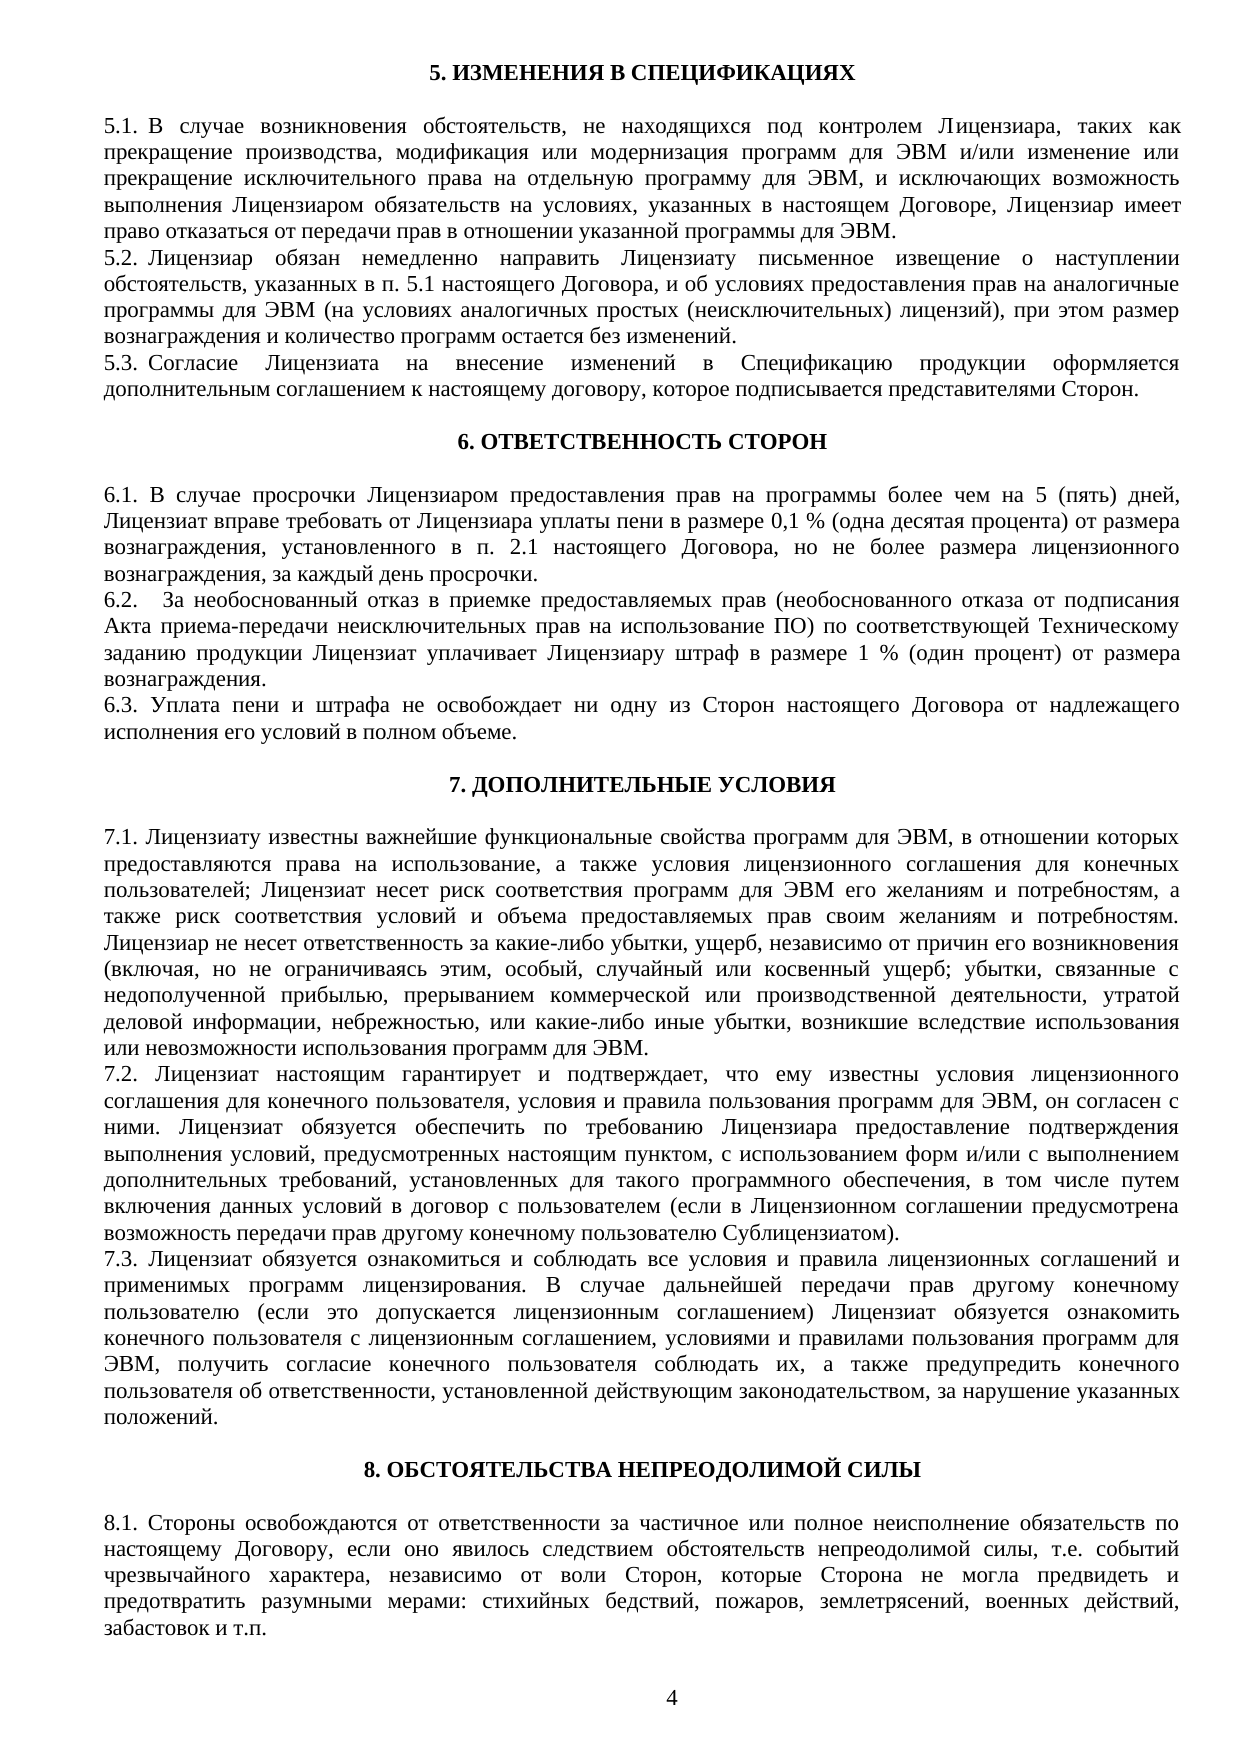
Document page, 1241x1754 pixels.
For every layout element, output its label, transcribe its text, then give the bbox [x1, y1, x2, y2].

text 7.2. Лицензиат настоящим гарантирует и подтверждает, что ему известны условия лицензионного соглашения для конечного пользователя, условия и правила пользования программ для ЭВМ, он согласен с ними. Лицензиат обязуется обеспечить по требованию Лицензиара предоставление подтверждения выполнения условий, предусмотренных настоящим пунктом, с использованием форм и/или с выполнением дополнительных требований, установленных для такого программного обеспечения, в том числе путем включения данных условий в договор с пользователем (если в Лицензионном соглашении предусмотрена возможность передачи прав другому конечному пользователю Сублицензиатом). [103, 1061, 1181, 1245]
text 6.2. За необоснованный отказ в приемке предоставляемых прав (необоснованного отказа от подписания Акта приема-передачи неисключительных прав на использование ПО) по соответствующей Техническому заданию продукции Лицензиат уплачивает Лицензиару штраф в размере 1 % (один процент) от размера вознаграждения. [103, 586, 1181, 692]
text 6.3. Уплата пени и штрафа не освобождает ни одну из Сторон настоящего Договора от надлежащего исполнения его условий в полном объеме. [103, 692, 1181, 744]
text 6. ОТВЕТСТВЕННОСТЬ СТОРОН [103, 428, 1181, 454]
text 5.3. Согласие Лицензиата на внесение изменений в Спецификацию продукции оформляется дополнительным соглашением к настоящему договору, которое подписывается представителями Сторон. [103, 349, 1181, 402]
text 6.1. В случае просрочки Лицензиаром предоставления прав на программы более чем на 5 (пять) дней, Лицензиат вправе требовать от Лицензиара уплаты пени в размере 0,1 % (одна десятая процента) от размера вознаграждения, установленного в п. 2.1 настоящего Договора, но не более размера лицензионного вознаграждения, за каждый день просрочки. [103, 481, 1181, 586]
text 7.1. Лицензиату известны важнейшие функциональные свойства программ для ЭВМ, в отношении которых предоставляются права на использование, а также условия лицензионного соглашения для конечных пользователей; Лицензиат несет риск соответствия программ для ЭВМ его желаниям и потребностям, а также риск соответствия условий и объема предоставляемых прав своим желаниям и потребностям. Лицензиар не несет ответственность за какие-либо убытки, ущерб, независимо от причин его возникновения (включая, но не ограничиваясь этим, особый, случайный или косвенный ущерб; убытки, связанные с недополученной прибылью, прерыванием коммерческой или производственной деятельности, утратой деловой информации, небрежностью, или какие-либо иные убытки, возникшие вследствие использования или невозможности использования программ для ЭВМ. [103, 823, 1181, 1061]
text 5.1. В случае возникновения обстоятельств, не находящихся под контролем Лицензиара, таких как прекращение производства, модификация или модернизация программ для ЭВМ и/или изменение или прекращение исключительного права на отдельную программу для ЭВМ, и исключающих возможность выполнения Лицензиаром обязательств на условиях, указанных в настоящем Договоре, Лицензиар имеет право отказаться от передачи прав в отношении указанной программы для ЭВМ. [103, 112, 1181, 243]
text 7.3. Лицензиат обязуется ознакомиться и соблюдать все условия и правила лицензионных соглашений и применимых программ лицензирования. В случае дальнейшей передачи прав другому конечному пользователю (если это допускается лицензионным соглашением) Лицензиат обязуется ознакомить конечного пользователя с лицензионным соглашением, условиями и правилами пользования программ для ЭВМ, получить согласие конечного пользователя соблюдать их, а также предупредить конечного пользователя об ответственности, установленной действующим законодательством, за нарушение указанных положений. [103, 1245, 1181, 1429]
text 7. ДОПОЛНИТЕЛЬНЫЕ УСЛОВИЯ [103, 771, 1181, 797]
text 5.2. Лицензиар обязан немедленно направить Лицензиату письменное извещение о наступлении обстоятельств, указанных в п. 5.1 настоящего Договора, и об условиях предоставления прав на аналогичные программы для ЭВМ (на условиях аналогичных простых (неисключительных) лицензий), при этом размер вознаграждения и количество программ остается без изменений. [103, 243, 1181, 349]
text 5. ИЗМЕНЕНИЯ В СПЕЦИФИКАЦИЯХ [103, 59, 1181, 85]
text 8.1. Стороны освобождаются от ответственности за частичное или полное неисполнение обязательств по настоящему Договору, если оно явилось следствием обстоятельств непреодолимой силы, т.е. событий чрезвычайного характера, независимо от воли Сторон, которые Сторона не могла предвидеть и предотвратить разумными мерами: стихийных бедствий, пожаров, землетрясений, военных действий, забастовок и т.п. [103, 1508, 1181, 1640]
text 8. ОБСТОЯТЕЛЬСТВА НЕПРЕОДОЛИМОЙ СИЛЫ [103, 1456, 1181, 1482]
